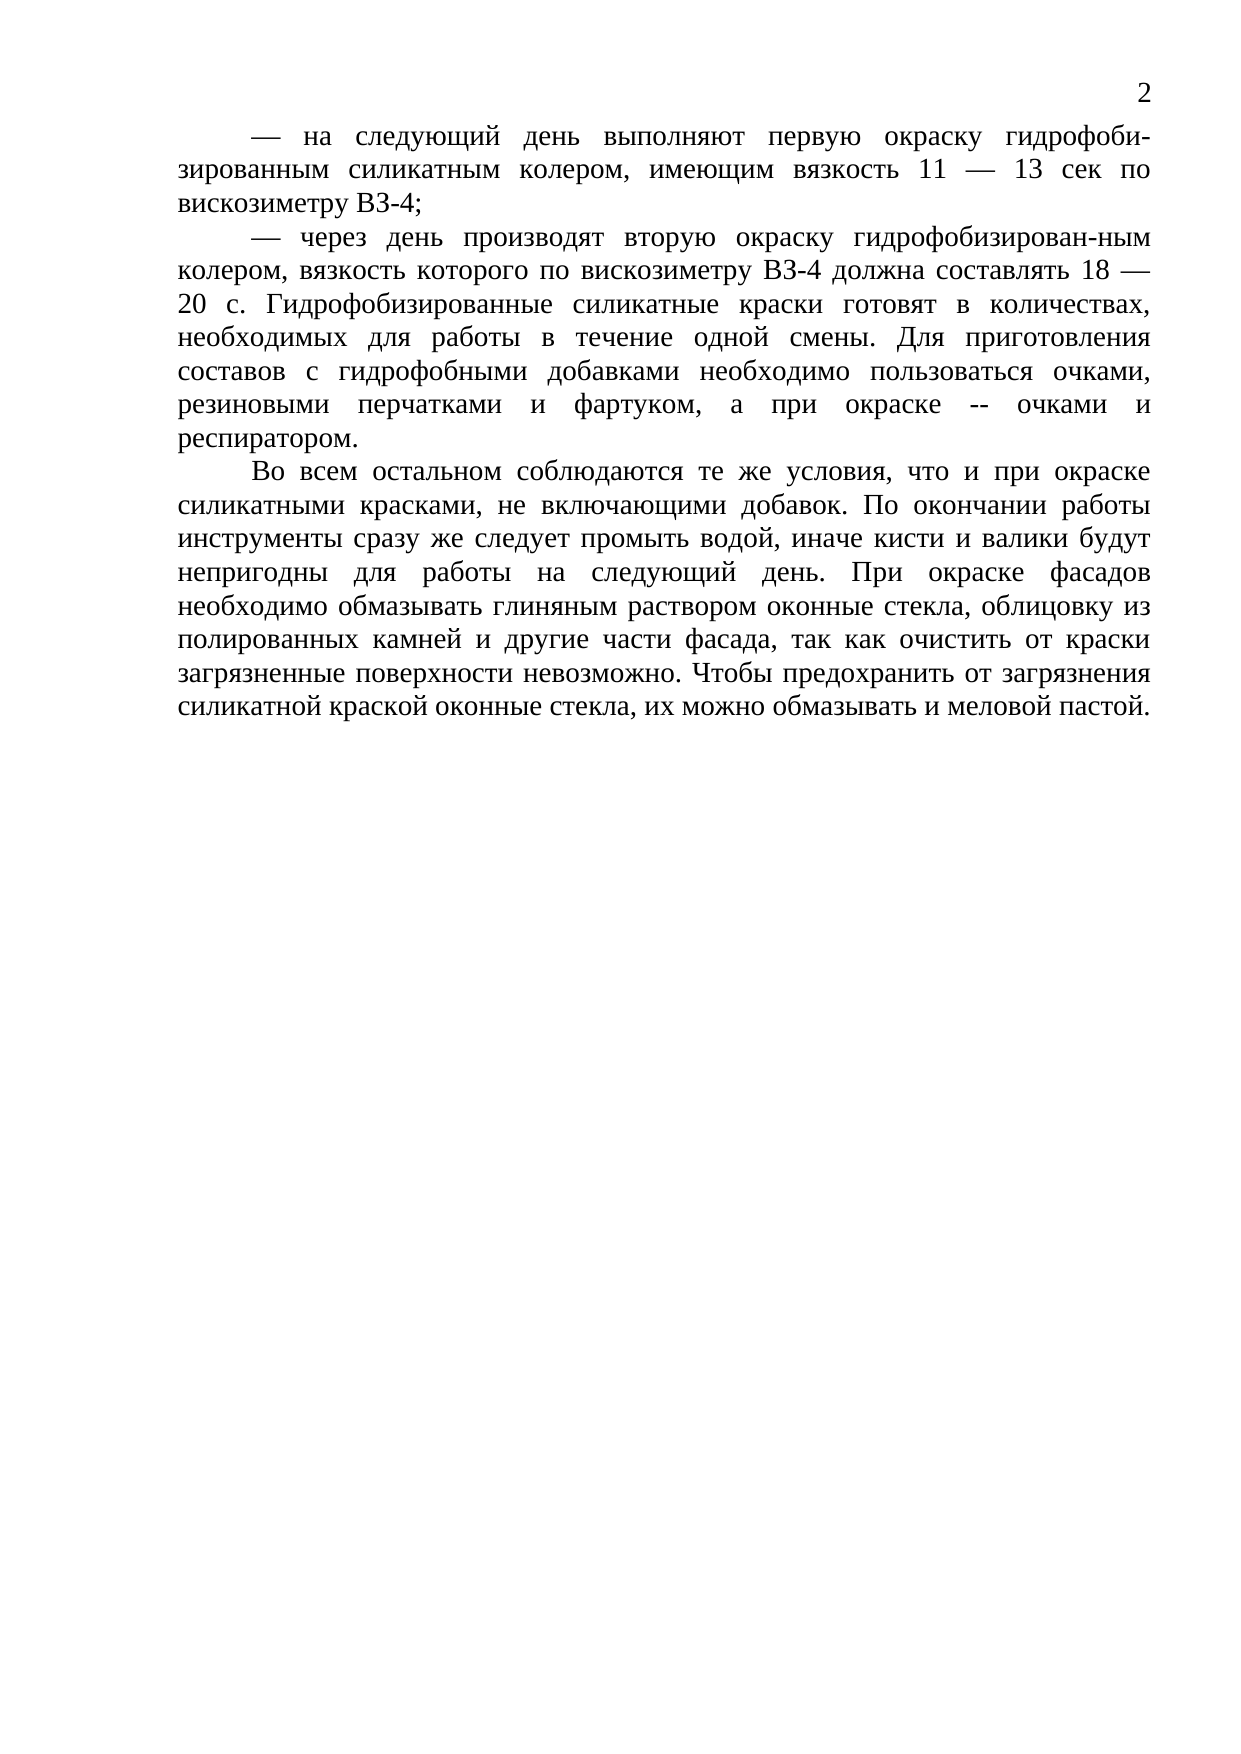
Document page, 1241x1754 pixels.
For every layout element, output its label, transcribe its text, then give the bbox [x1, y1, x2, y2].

text — через день производят вторую окраску гидрофобизирован-ным колером, вязкость которого по вискозиметру ВЗ-4 должна составлять 18 — 20 с. Гидрофобизированные силикатные краски готовят в количествах, необходимых для работы в течение одной смены. Для приготовления составов с гидрофобными добавками необходимо пользоваться очками, резиновыми перчатками и фартуком, а при окраске -- очками и респиратором. [177, 219, 1152, 453]
text Во всем остальном соблюдаются те же условия, что и при окраске силикатными красками, не включающими добавок. По окончании работы инструменты сразу же следует промыть водой, иначе кисти и валики будут непригодны для работы на следующий день. При окраске фасадов необходимо обмазывать глиняным раствором оконные стекла, облицовку из полированных камней и другие части фасада, так как очистить от краски загрязненные поверхности невозможно. Чтобы предохранить от загрязнения силикатной краской оконные стекла, их можно обмазывать и меловой пастой. [177, 453, 1152, 722]
text — на следующий день выполняют первую окраску гидрофоби-зированным силикатным колером, имеющим вязкость 11 — 13 сек по вискозиметру ВЗ-4; [177, 118, 1152, 219]
